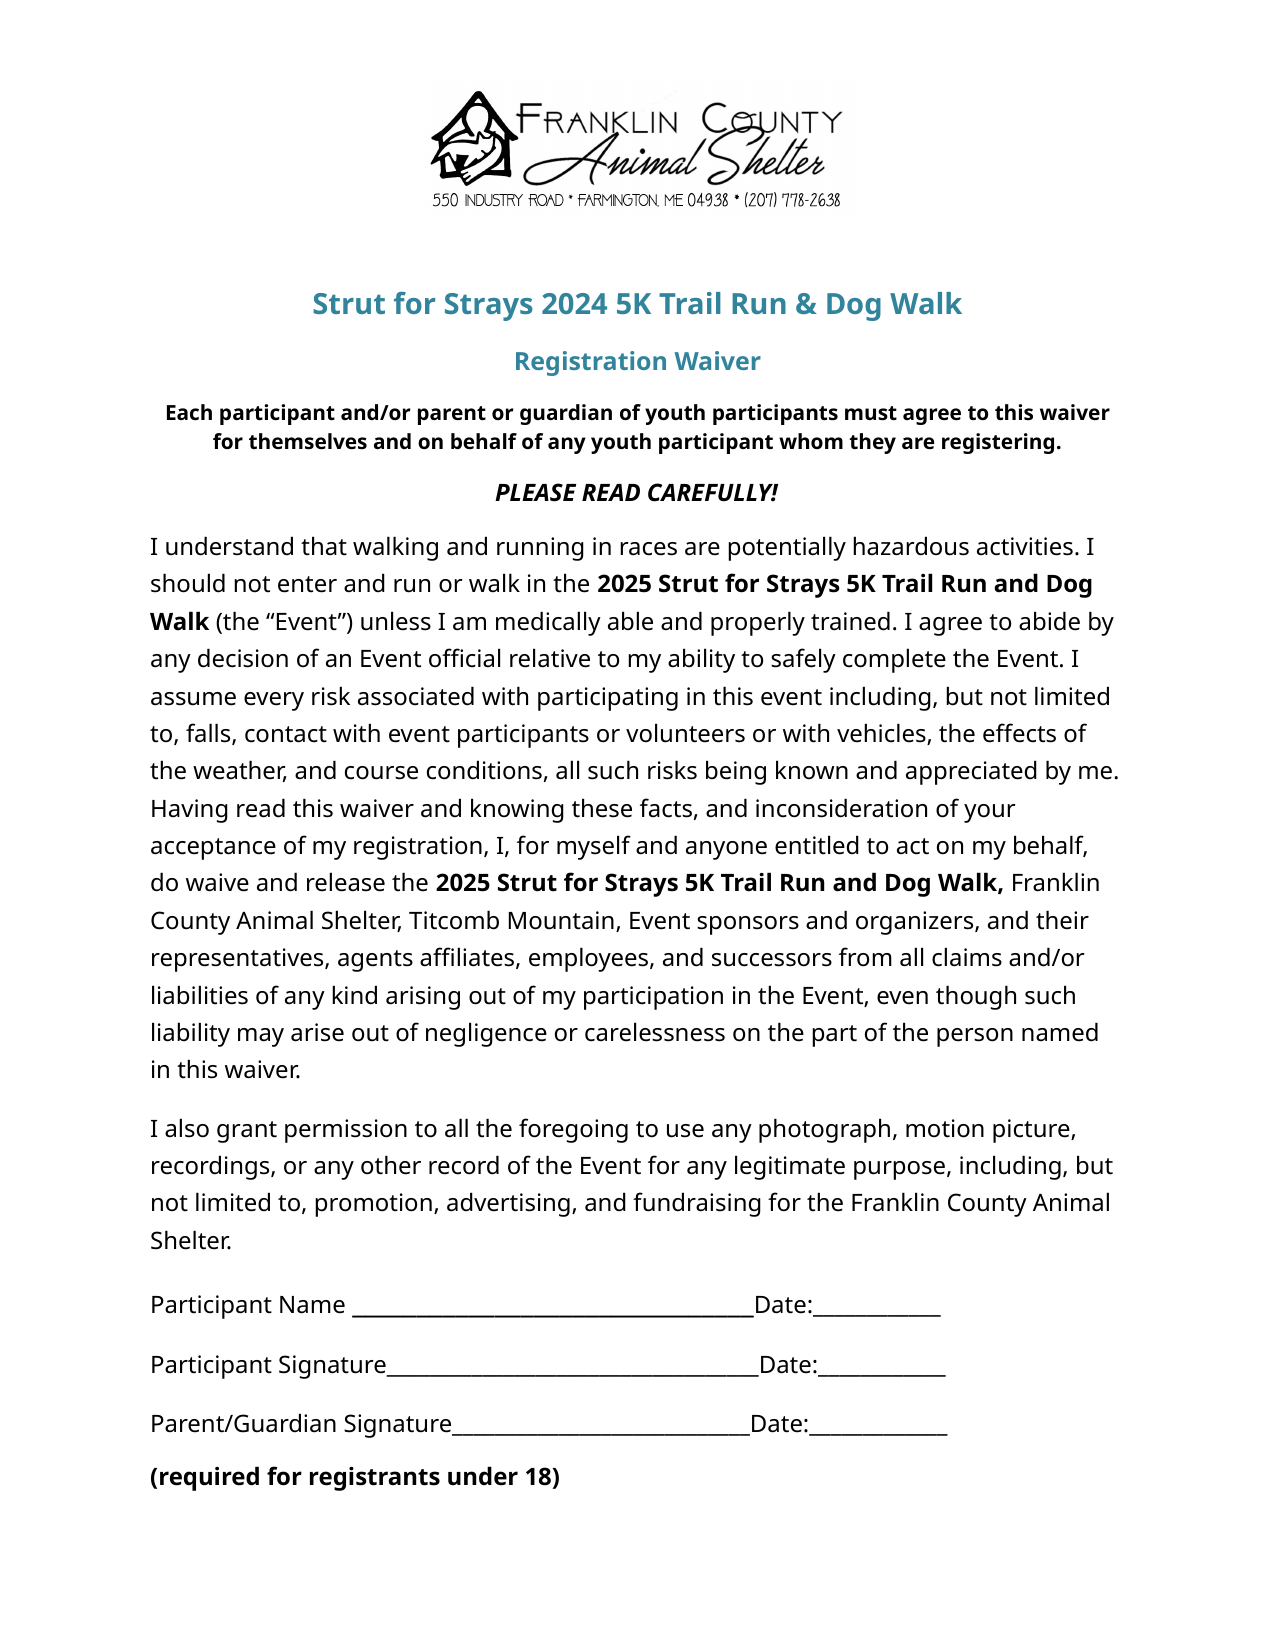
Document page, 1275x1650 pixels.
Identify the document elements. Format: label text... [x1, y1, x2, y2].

picture [418, 75, 858, 223]
text Each participant and/or parent or guardian of youth participants must agree to this waiver for themselves and on behalf of any youth participant whom they are registering. [150, 398, 1125, 455]
text Registration Waiver [150, 344, 1125, 378]
text (required for registrants under 18) [150, 1460, 1125, 1493]
text Participant Name _______________________________Date:____________ [150, 1282, 1125, 1322]
text I understand that walking and running in races are potentially hazardous activities. I should not enter and run or walk in the 2025 Strut for Strays 5K Trail Run and Dog Walk (the “Event”) unless I am medically able and properly trained. I agree to abide by any decision of an Event official relative to my ability to safely complete the Event. I assume every risk associated with participating in this event including, but not limited to, falls, contact with event participants or volunteers or with vehicles, the effects of the weather, and course conditions, all such risks being known and appreciated by me. Having read this waiver and knowing these facts, and inconsideration of your acceptance of my registration, I, for myself and anyone entitled to act on my behalf, do waive and release the 2025 Strut for Strays 5K Trail Run and Dog Walk, Franklin County Animal Shelter, Titcomb Mountain, Event sponsors and organizers, and their representatives, agents affiliates, employees, and successors from all claims and/or liabilities of any kind arising out of my participation in the Event, even though such liability may arise out of negligence or carelessness on the part of the person named in this waiver. [150, 530, 1125, 1086]
text Parent/Guardian Signature____________________________Date:_____________ [150, 1407, 1125, 1439]
text I also grant permission to all the foregoing to use any photograph, motion picture, recordings, or any other record of the Event for any legitimate purpose, including, but not limited to, promotion, advertising, and fundraising for the Franklin County Animal Shelter. [150, 1111, 1125, 1256]
text Strut for Strays 2024 5K Trail Run & Dog Walk [150, 283, 1125, 323]
text Participant Signature___________________________________Date:____________ [150, 1348, 1125, 1381]
text PLEASE READ CAREFULLY! [150, 476, 1125, 509]
